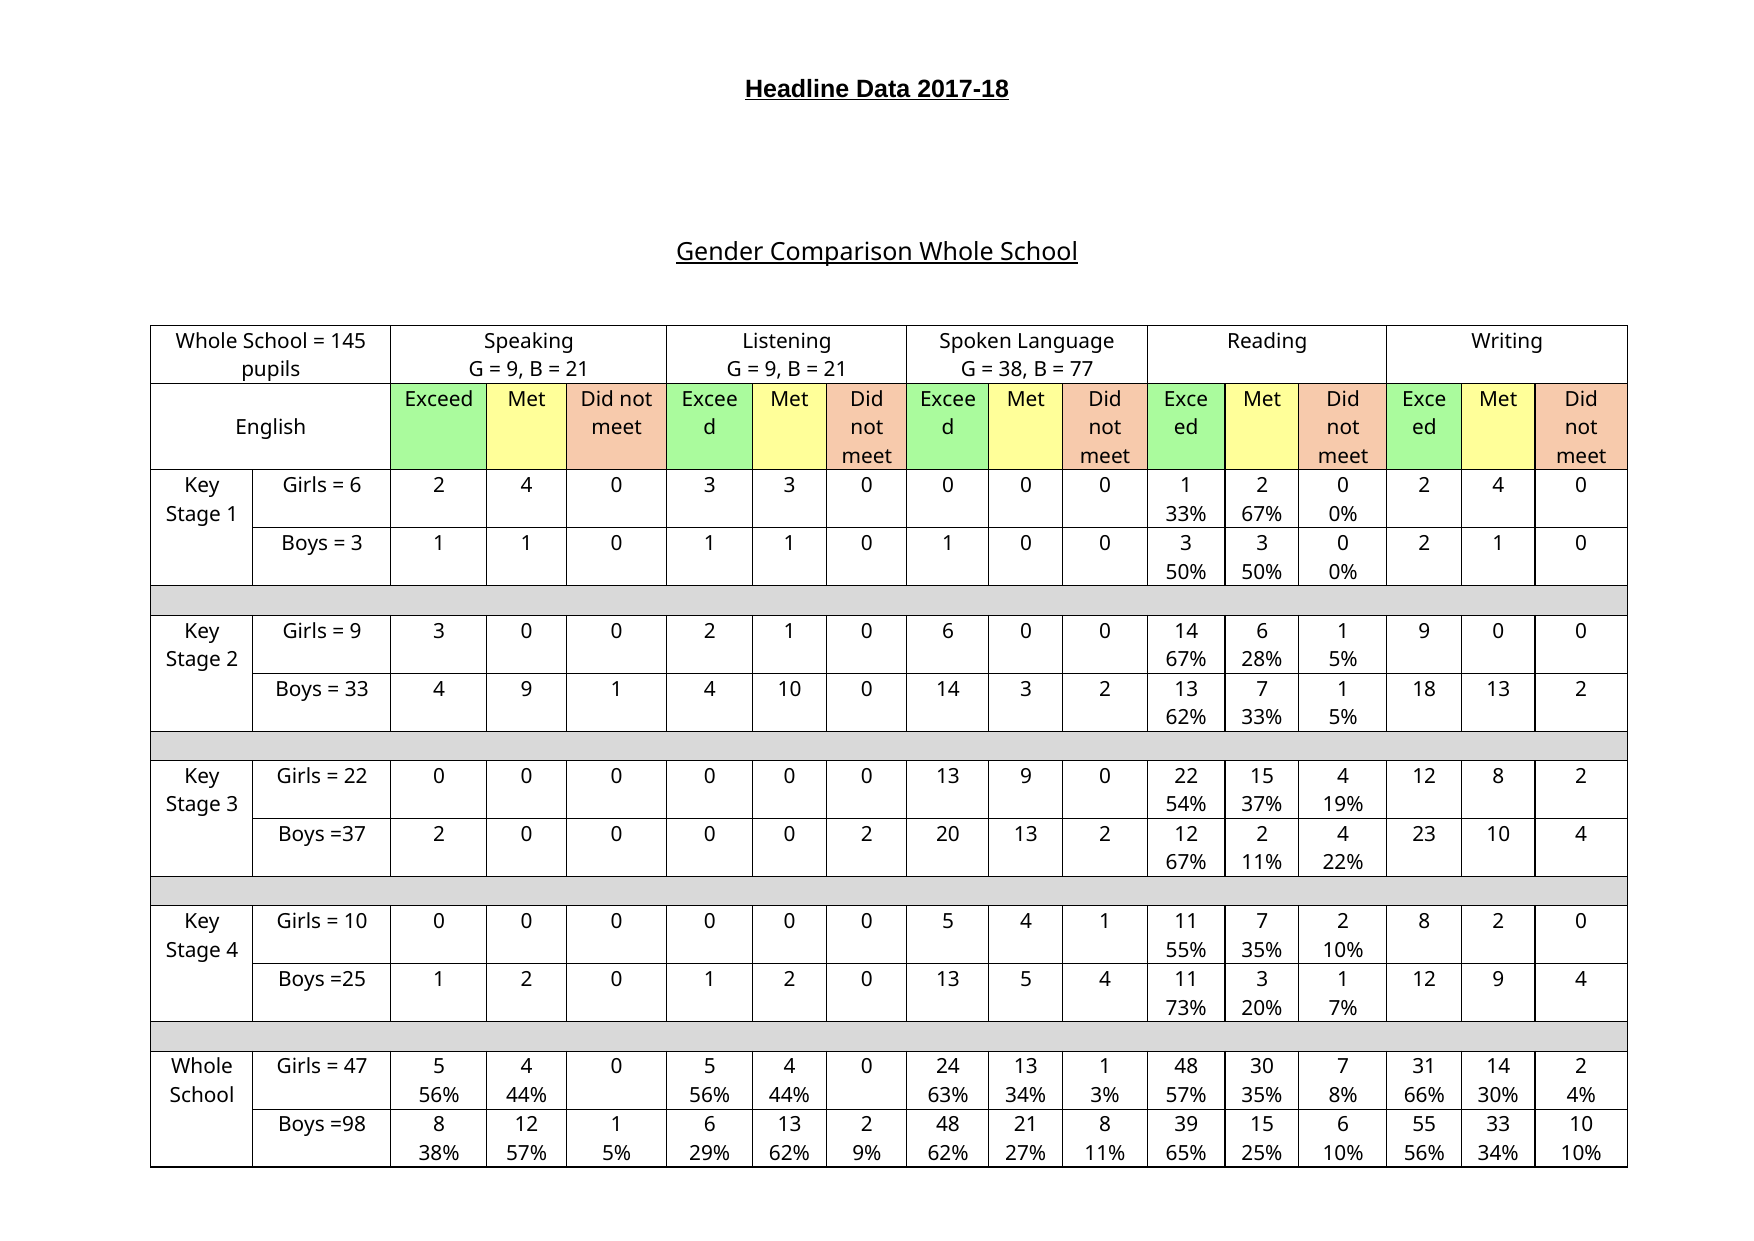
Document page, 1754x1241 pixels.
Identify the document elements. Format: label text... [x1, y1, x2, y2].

table_cell 13 [989, 819, 1062, 876]
table_cell 1 5% [1299, 616, 1386, 673]
table_cell 1 [391, 964, 486, 1021]
table_cell Boys = 33 [253, 674, 390, 731]
table_cell 2 [1063, 674, 1147, 731]
table_cell 0 [567, 616, 666, 673]
table_cell Exceed [907, 384, 988, 469]
table_cell 1 [1063, 906, 1147, 963]
table_cell 0 [391, 906, 486, 963]
table_cell Met [989, 384, 1062, 469]
table_cell Did not meet [1063, 384, 1147, 469]
table_cell 5 [989, 964, 1062, 1021]
table_cell 2 [391, 819, 486, 876]
table_cell 13 [907, 964, 988, 1021]
table_cell 2 67% [1226, 470, 1298, 527]
table_cell Key Stage 1 [151, 470, 252, 585]
table_cell 15 37% [1226, 761, 1298, 818]
table_cell 8 [1462, 761, 1534, 818]
table_cell 1 5% [1299, 674, 1386, 731]
table_cell 13 [1462, 674, 1534, 731]
table_cell 12 57% [487, 1110, 566, 1166]
table_header Listening G = 9, B = 21 [667, 326, 906, 383]
table_cell 9 [1462, 964, 1534, 1021]
table_cell 0 [1462, 616, 1534, 673]
table_cell 0 [667, 819, 752, 876]
table_header Speaking G = 9, B = 21 [391, 326, 666, 383]
table_cell Key Stage 2 [151, 616, 252, 731]
table_cell Did not meet [827, 384, 906, 469]
table_cell 2 [1387, 470, 1461, 527]
table_cell 7 35% [1226, 906, 1298, 963]
table_cell 9 [1387, 616, 1461, 673]
table_cell 0 [667, 761, 752, 818]
table_cell 4 [1536, 819, 1627, 876]
table_cell 13 62% [1148, 674, 1224, 731]
table_cell Met [487, 384, 566, 469]
table_cell 2 [1462, 906, 1534, 963]
table_cell 4 19% [1299, 761, 1386, 818]
table_cell 6 10% [1299, 1110, 1386, 1166]
table_cell 2 [1536, 674, 1627, 731]
table_cell 48 57% [1148, 1052, 1224, 1108]
table_cell 22 54% [1148, 761, 1224, 818]
table_cell 0 [1063, 761, 1147, 818]
table_cell 0 [907, 470, 988, 527]
table_cell 9 [487, 674, 566, 731]
table_cell Did not meet [1536, 384, 1627, 469]
table_cell 2 [827, 819, 906, 876]
table_cell 3 [753, 470, 826, 527]
table_cell 0 [753, 906, 826, 963]
table_cell 1 [567, 674, 666, 731]
table_cell 2 [1536, 761, 1627, 818]
table_cell 13 62% [753, 1110, 826, 1166]
table_cell 2 [667, 616, 752, 673]
table_cell 12 67% [1148, 819, 1224, 876]
table_cell 10 [753, 674, 826, 731]
table_cell 12 [1387, 761, 1461, 818]
table_cell 0 [1536, 528, 1627, 585]
table_cell 0 0% [1299, 470, 1386, 527]
table_cell 13 34% [989, 1052, 1062, 1108]
table_cell 2 9% [827, 1110, 906, 1166]
table_cell 11 73% [1148, 964, 1224, 1021]
table_cell 0 [827, 528, 906, 585]
table_cell 14 30% [1462, 1052, 1534, 1108]
table_cell Met [1226, 384, 1298, 469]
table_header Reading [1148, 326, 1386, 383]
table_cell 48 62% [907, 1110, 988, 1166]
table_cell 0 [827, 761, 906, 818]
table_cell [151, 732, 1627, 760]
table_cell Exceed [1148, 384, 1224, 469]
table_cell 0 [827, 906, 906, 963]
table_cell 14 [907, 674, 988, 731]
table_cell 4 44% [753, 1052, 826, 1108]
table_cell 6 [907, 616, 988, 673]
table_cell Girls = 10 [253, 906, 390, 963]
table_cell 1 7% [1299, 964, 1386, 1021]
table_cell 7 33% [1226, 674, 1298, 731]
table_cell 0 [827, 616, 906, 673]
table_cell 0 [567, 964, 666, 1021]
table_cell 4 [667, 674, 752, 731]
table_cell 1 [667, 528, 752, 585]
table_cell 0 [1536, 616, 1627, 673]
table_cell 18 [1387, 674, 1461, 731]
table_cell 0 [567, 528, 666, 585]
table_cell 10 [1462, 819, 1534, 876]
table_cell 0 [1063, 616, 1147, 673]
table_cell 0 [567, 470, 666, 527]
table_cell [151, 586, 1627, 615]
table_cell 4 [487, 470, 566, 527]
table_cell Girls = 47 [253, 1052, 390, 1108]
table_cell 21 27% [989, 1110, 1062, 1166]
table_cell 0 [989, 528, 1062, 585]
table_cell Did not meet [567, 384, 666, 469]
table_cell 4 [1462, 470, 1534, 527]
table_cell 0 [567, 761, 666, 818]
table_cell 39 65% [1148, 1110, 1224, 1166]
table_cell 1 3% [1063, 1052, 1147, 1108]
table_cell 3 20% [1226, 964, 1298, 1021]
table_cell Boys = 3 [253, 528, 390, 585]
table_cell 1 [753, 528, 826, 585]
table_cell 1 [667, 964, 752, 1021]
table_cell 0 [989, 616, 1062, 673]
table_cell 1 [907, 528, 988, 585]
table_cell 3 50% [1226, 528, 1298, 585]
table_cell 0 [567, 1052, 666, 1108]
table_cell Met [1462, 384, 1534, 469]
table_cell 5 [907, 906, 988, 963]
table_cell 2 11% [1226, 819, 1298, 876]
table_cell 7 8% [1299, 1052, 1386, 1108]
table_cell 0 [1063, 528, 1147, 585]
table_cell Exceed [667, 384, 752, 469]
table_cell 4 [1536, 964, 1627, 1021]
table_cell 0 [487, 616, 566, 673]
table_cell 15 25% [1226, 1110, 1298, 1166]
table_cell 0 [567, 906, 666, 963]
table_cell 0 [487, 819, 566, 876]
table_cell 0 [667, 906, 752, 963]
table_cell 4 22% [1299, 819, 1386, 876]
table_cell 11 55% [1148, 906, 1224, 963]
table_cell 55 56% [1387, 1110, 1461, 1166]
table_cell 23 [1387, 819, 1461, 876]
table_cell 2 4% [1536, 1052, 1627, 1108]
table_cell 0 [753, 761, 826, 818]
table_cell Key Stage 4 [151, 906, 252, 1021]
table_cell 0 [1063, 470, 1147, 527]
table_cell 5 56% [391, 1052, 486, 1108]
table_cell 2 [1063, 819, 1147, 876]
table_cell Key Stage 3 [151, 761, 252, 876]
table_cell 24 63% [907, 1052, 988, 1108]
table_cell 3 [989, 674, 1062, 731]
table_cell 30 35% [1226, 1052, 1298, 1108]
table_cell Girls = 9 [253, 616, 390, 673]
table_cell 10 10% [1536, 1110, 1627, 1166]
table_cell 4 [1063, 964, 1147, 1021]
table_cell Met [753, 384, 826, 469]
table_cell 8 [1387, 906, 1461, 963]
table_cell [151, 877, 1627, 905]
table_cell 0 [827, 674, 906, 731]
table_cell 9 [989, 761, 1062, 818]
table_cell 31 66% [1387, 1052, 1461, 1108]
table_cell 14 67% [1148, 616, 1224, 673]
table_cell 3 50% [1148, 528, 1224, 585]
table_cell 33 34% [1462, 1110, 1534, 1166]
table_cell 20 [907, 819, 988, 876]
table_cell 0 [1536, 906, 1627, 963]
text Gender Comparison Whole School [150, 233, 1604, 268]
table_cell Did not meet [1299, 384, 1386, 469]
table_cell 8 11% [1063, 1110, 1147, 1166]
table_cell [151, 1022, 1627, 1051]
table_header Spoken Language G = 38, B = 77 [907, 326, 1147, 383]
table_cell 3 [667, 470, 752, 527]
table_cell 4 [989, 906, 1062, 963]
table_cell 1 [753, 616, 826, 673]
table_header Writing [1387, 326, 1627, 383]
table_cell 3 [391, 616, 486, 673]
table_cell 0 0% [1299, 528, 1386, 585]
table_cell 0 [487, 761, 566, 818]
table_cell Boys =37 [253, 819, 390, 876]
table_cell 0 [989, 470, 1062, 527]
table_cell 0 [827, 1052, 906, 1108]
table_cell 1 5% [567, 1110, 666, 1166]
table_cell Boys =25 [253, 964, 390, 1021]
table_cell 2 [1387, 528, 1461, 585]
table_cell Exceed [1387, 384, 1461, 469]
table_cell Whole School [151, 1052, 252, 1166]
table_cell 0 [827, 470, 906, 527]
table_cell 0 [753, 819, 826, 876]
table_cell 5 56% [667, 1052, 752, 1108]
table_cell 12 [1387, 964, 1461, 1021]
table_cell 4 [391, 674, 486, 731]
table_cell 0 [487, 906, 566, 963]
table_cell 1 [487, 528, 566, 585]
table_cell 0 [391, 761, 486, 818]
table_cell 2 [391, 470, 486, 527]
table_cell 0 [1536, 470, 1627, 527]
table_cell 2 [753, 964, 826, 1021]
table_cell 1 [391, 528, 486, 585]
table_cell 13 [907, 761, 988, 818]
table_cell English [151, 384, 390, 469]
table_header Whole School = 145 pupils [151, 326, 390, 383]
table_cell Girls = 22 [253, 761, 390, 818]
table_cell 2 10% [1299, 906, 1386, 963]
table_cell Boys =98 [253, 1110, 390, 1166]
table_cell 6 28% [1226, 616, 1298, 673]
table_cell 8 38% [391, 1110, 486, 1166]
table_cell 0 [567, 819, 666, 876]
table_cell 6 29% [667, 1110, 752, 1166]
table_cell Girls = 6 [253, 470, 390, 527]
table_cell 1 [1462, 528, 1534, 585]
table_cell 1 33% [1148, 470, 1224, 527]
table_cell 4 44% [487, 1052, 566, 1108]
table_cell 0 [827, 964, 906, 1021]
table_cell 2 [487, 964, 566, 1021]
